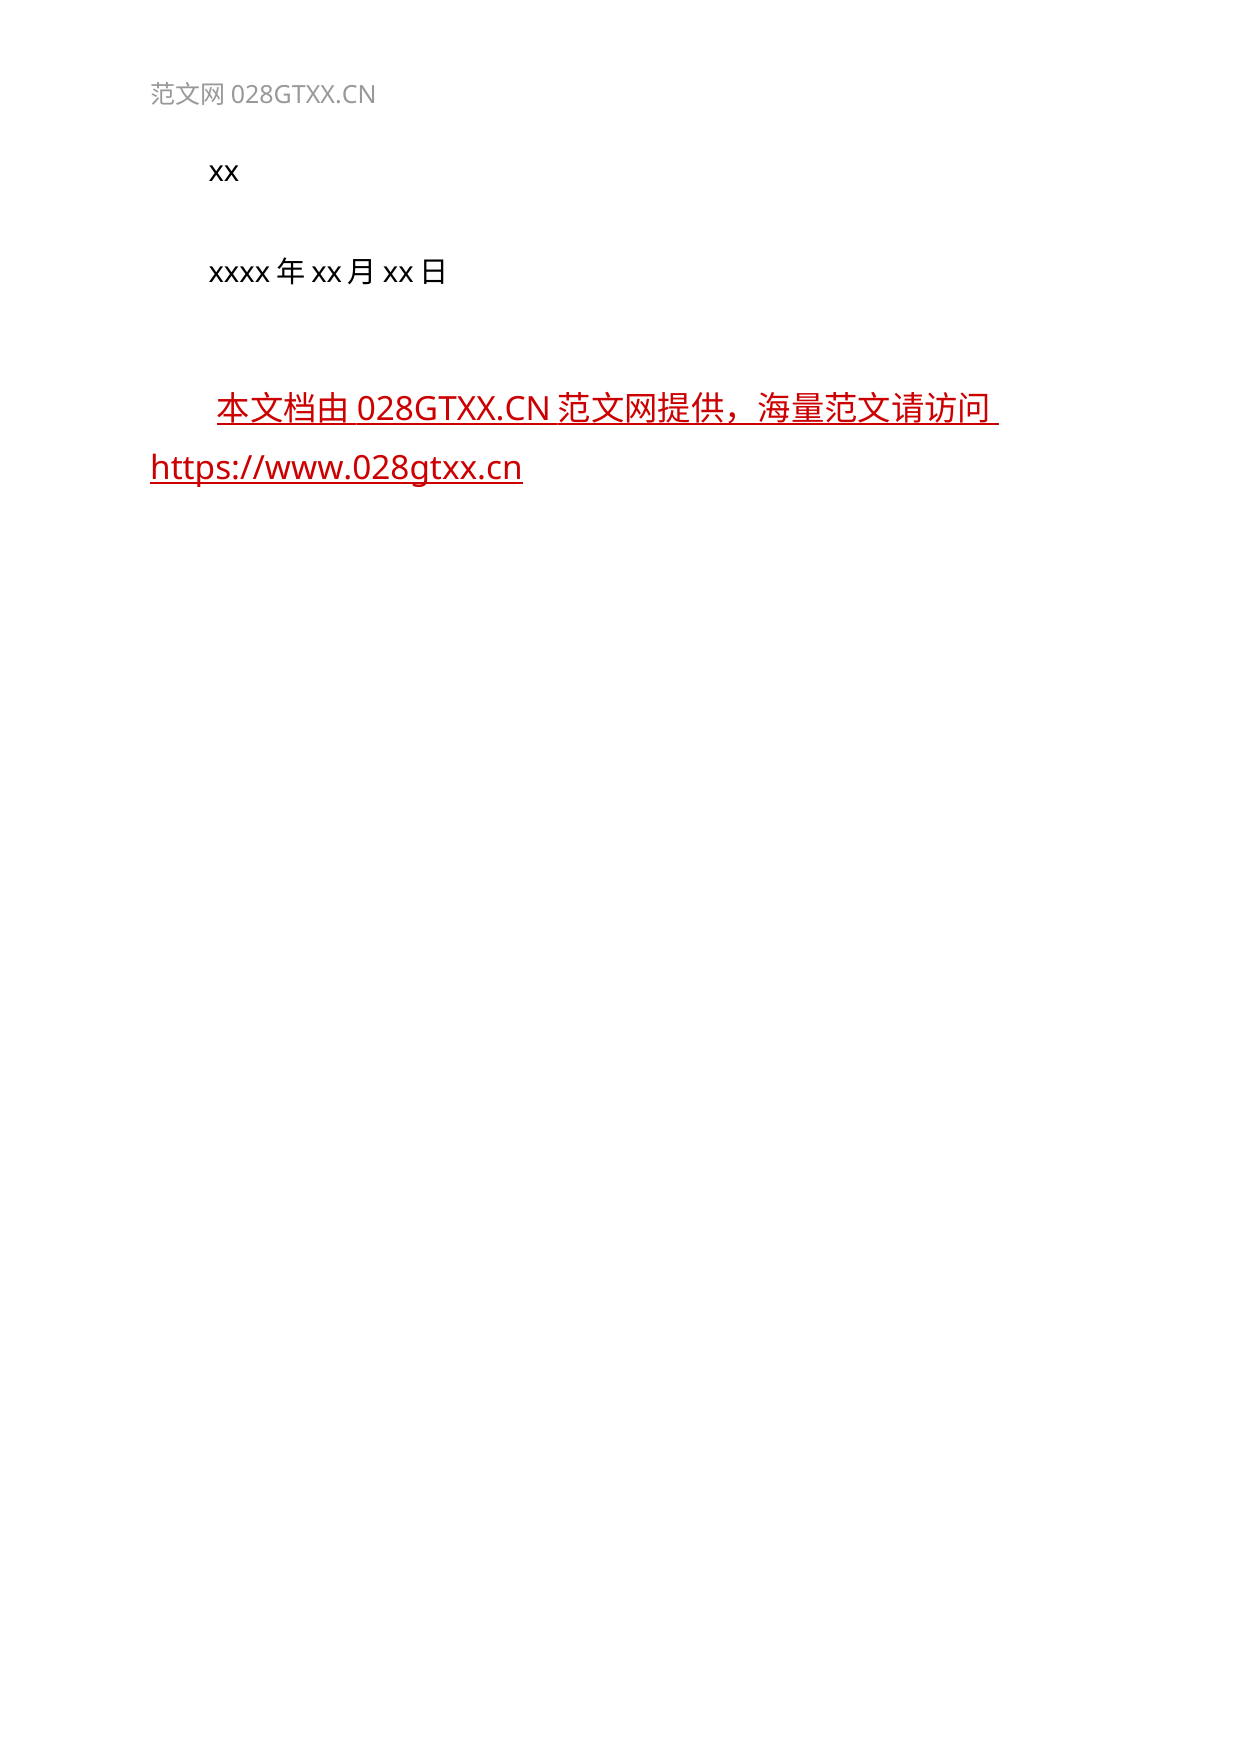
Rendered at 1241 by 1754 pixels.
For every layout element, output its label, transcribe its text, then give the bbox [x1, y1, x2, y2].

text xxxx年xx月xx日 [150, 248, 1090, 291]
text 本文档由028GTXX.CN范文网提供，海量范文请访问 https://www.028gtxx.cn [150, 382, 1090, 489]
text xx [150, 150, 1090, 190]
